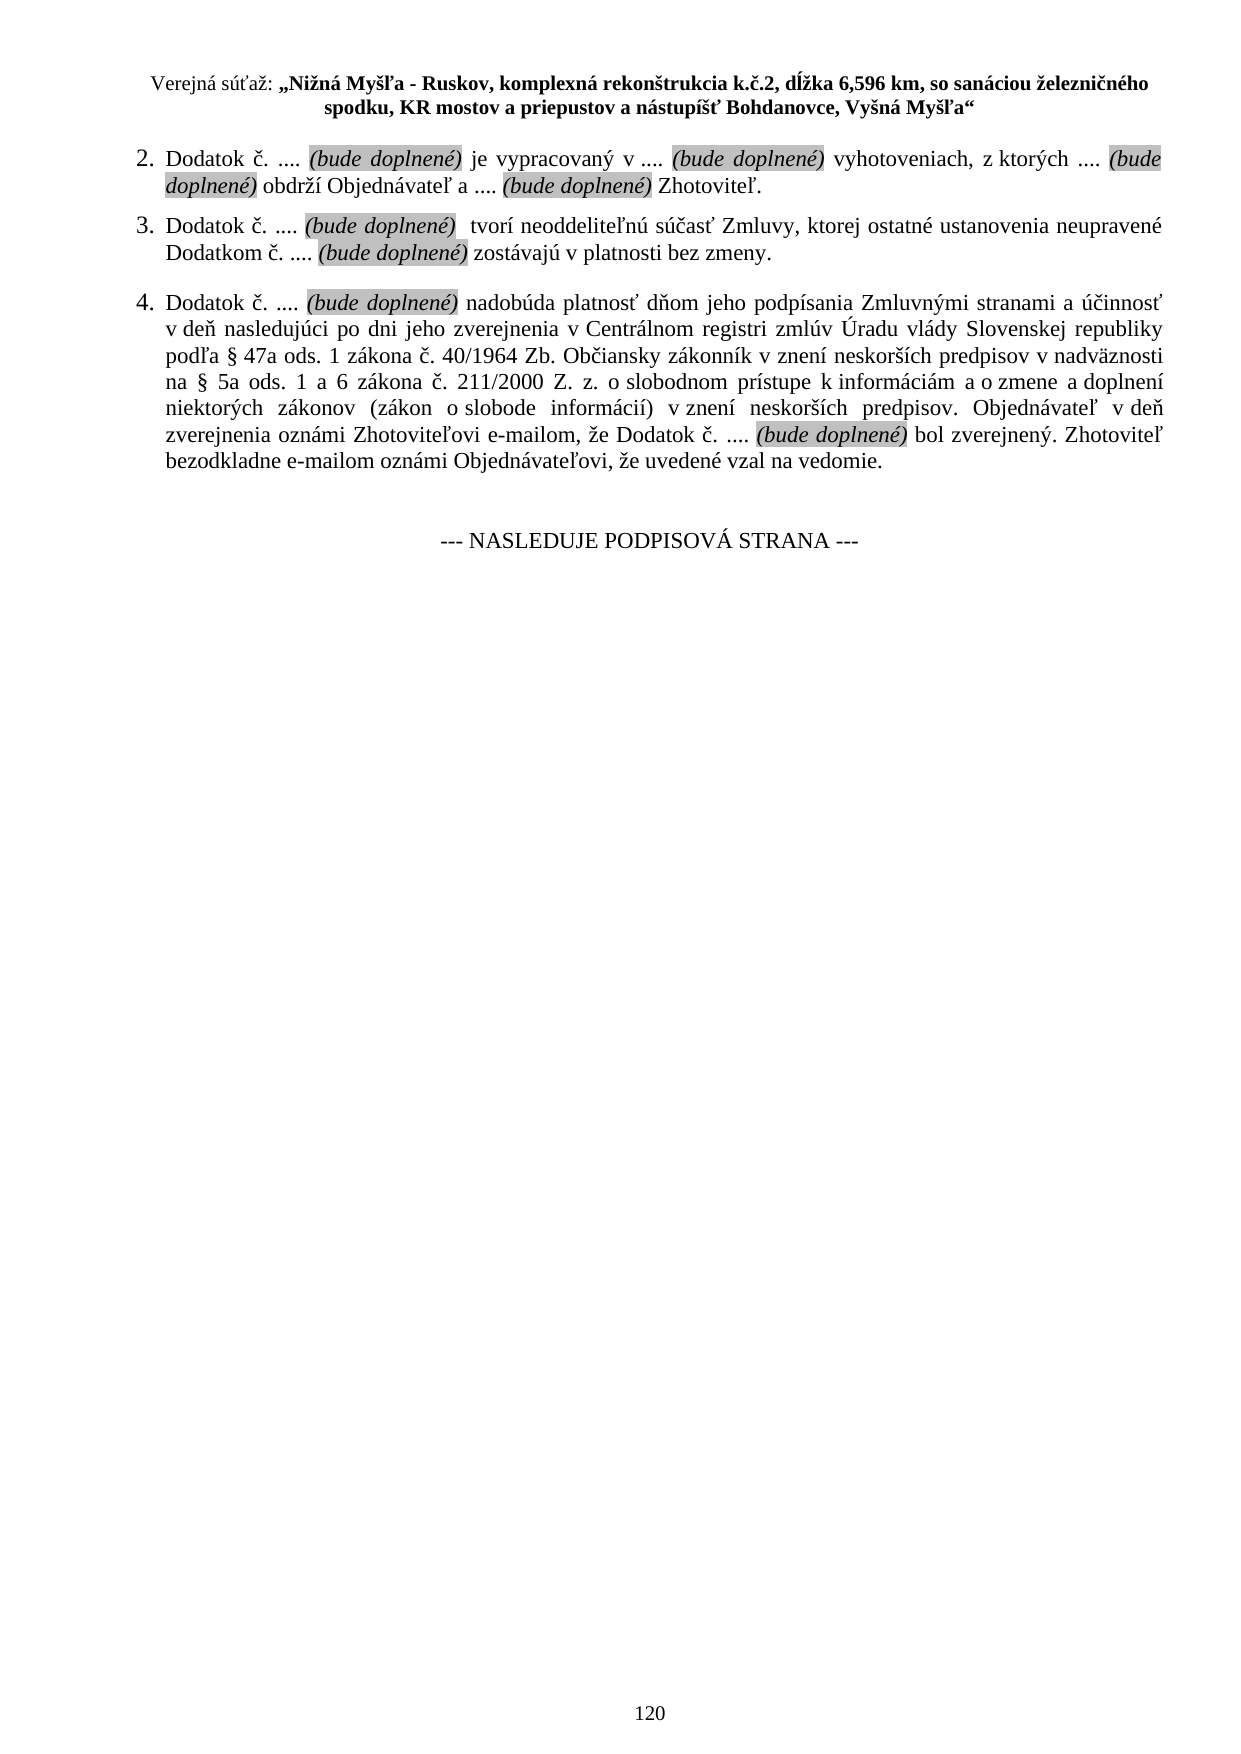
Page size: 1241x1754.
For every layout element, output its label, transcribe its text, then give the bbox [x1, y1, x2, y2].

list Dodatok č. .... (bude doplnené) je vypracovaný v .... (bude doplnené) vyhotoveniach, z ktorých .... (bude doplnené) obdrží Objednávateľ a .... (bude doplnené) Zhotoviteľ. [136, 143, 1163, 198]
list Dodatok č. .... (bude doplnené) nadobúda platnosť dňom jeho podpísania Zmluvnými stranami a účinnosť v deň nasledujúci po dni jeho zverejnenia v Centrálnom registri zmlúv Úradu vlády Slovenskej republiky podľa § 47a ods. 1 zákona č. 40/1964 Zb. Občiansky zákonník v znení neskorších predpisov v nadväznosti na § 5a ods. 1 a 6 zákona č. 211/2000 Z. z. o slobodnom prístupe k informáciám a o zmene a doplnení niektorých zákonov (zákon o slobode informácií) v znení neskorších predpisov. Objednávateľ v deň zverejnenia oznámi Zhotoviteľovi e-mailom, že Dodatok č. .... (bude doplnené) bol zverejnený. Zhotoviteľ bezodkladne e-mailom oznámi Objednávateľovi, že uvedené vzal na vedomie. [136, 287, 1163, 473]
text --- NASLEDUJE PODPISOVÁ STRANA --- [136, 527, 1163, 553]
list Dodatok č. .... (bude doplnené) tvorí neoddeliteľnú súčasť Zmluvy, ktorej ostatné ustanovenia neupravené Dodatkom č. .... (bude doplnené) zostávajú v platnosti bez zmeny. [136, 211, 1163, 266]
